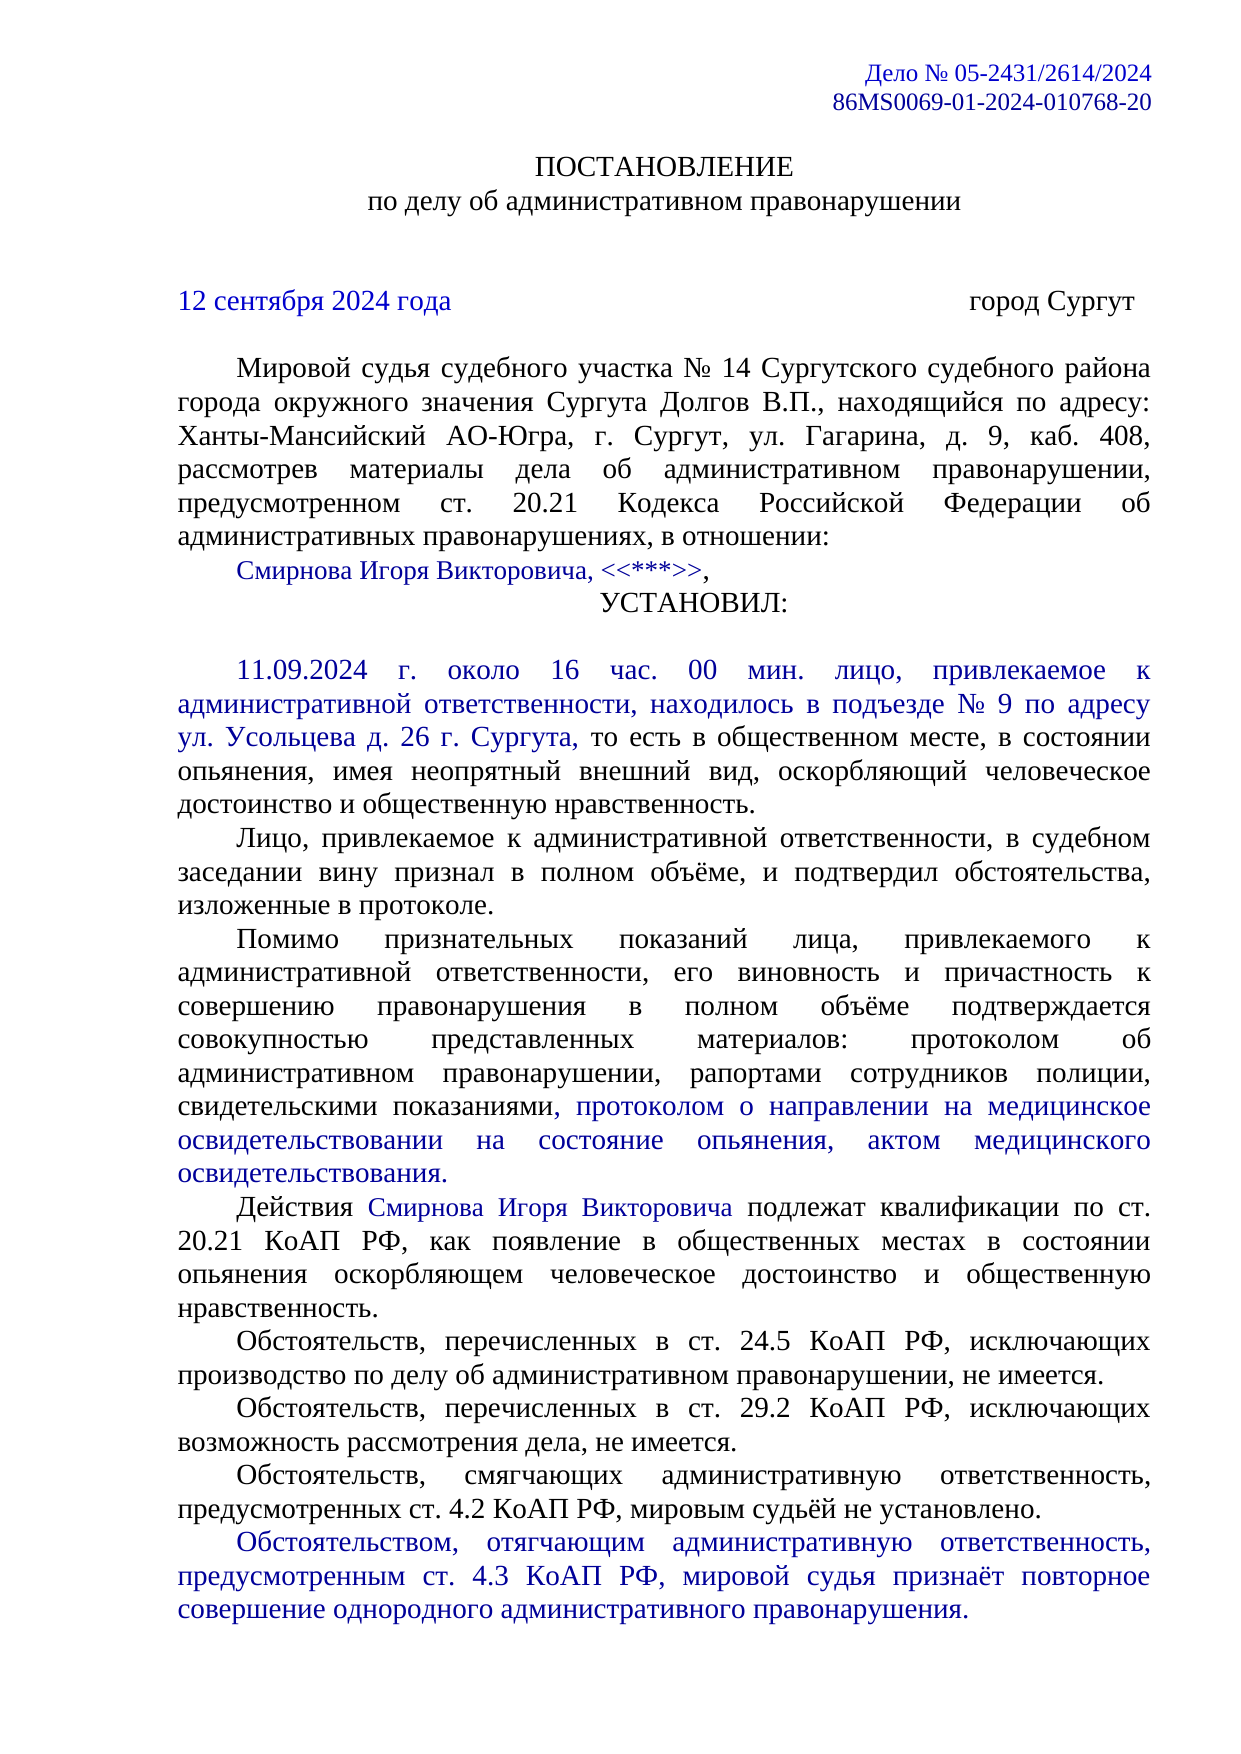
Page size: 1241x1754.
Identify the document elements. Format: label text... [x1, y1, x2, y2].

text Обстоятельств, смягчающих административную ответственность, предусмотренных ст. 4.2 КоАП РФ, мировым судьёй не установлено. [177, 1457, 1152, 1524]
text УСТАНОВИЛ: [177, 585, 1152, 619]
text Мировой судья судебного участка № 14 Сургутского судебного района города окружного значения Сургута Долгов В.П., находящийся по адресу: Ханты-Мансийский АО-Югра, г. Сургут, ул. Гагарина, д. 9, каб. 408, рассмотрев материалы дела об административном правонарушении, предусмотренном ст. 20.21 Кодекса Российской Федерации об административных правонарушениях, в отношении: [177, 351, 1152, 552]
text Смирнова Игоря Викторовича, <<***>>, [177, 552, 1152, 585]
text Действия Смирнова Игоря Викторовича подлежат квалификации по ст. 20.21 КоАП РФ, как появление в общественных местах в состоянии опьянения оскорбляющем человеческое достоинство и общественную нравственность. [177, 1189, 1152, 1323]
title Дело № 05-2431/2614/2024 [177, 58, 1152, 87]
text Обстоятельств, перечисленных в ст. 24.5 КоАП РФ, исключающих производство по делу об административном правонарушении, не имеется. [177, 1323, 1152, 1390]
text Помимо признательных показаний лица, привлекаемого к административной ответственности, его виновность и причастность к совершению правонарушения в полном объёме подтверждается совокупностью представленных материалов: протоколом об административном правонарушении, рапортами сотрудников полиции, свидетельскими показаниями, протоколом о направлении на медицинское освидетельствовании на состояние опьянения, актом медицинского освидетельствования. [177, 921, 1152, 1189]
title ПОСТАНОВЛЕНИЕ [177, 149, 1152, 183]
title 86MS0069-01-2024-010768-20 [177, 87, 1152, 116]
text Обстоятельств, перечисленных в ст. 29.2 КоАП РФ, исключающих возможность рассмотрения дела, не имеется. [177, 1390, 1152, 1457]
text Лицо, привлекаемое к административной ответственности, в судебном заседании вину признал в полном объёме, и подтвердил обстоятельства, изложенные в протоколе. [177, 820, 1152, 921]
text 12 сентября 2024 года город Сургут [177, 283, 1152, 317]
text 11.09.2024 г. около 16 час. 00 мин. лицо, привлекаемое к административной ответственности, находилось в подъезде № 9 по адресу ул. Усольцева д. 26 г. Сургута, то есть в общественном месте, в состоянии опьянения, имея неопрятный внешний вид, оскорбляющий человеческое достоинство и общественную нравственность. [177, 652, 1152, 820]
text Обстоятельством, отягчающим административную ответственность, предусмотренным ст. 4.3 КоАП РФ, мировой судья признаёт повторное совершение однородного административного правонарушения. [177, 1524, 1152, 1625]
title по делу об административном правонарушении [177, 183, 1152, 216]
